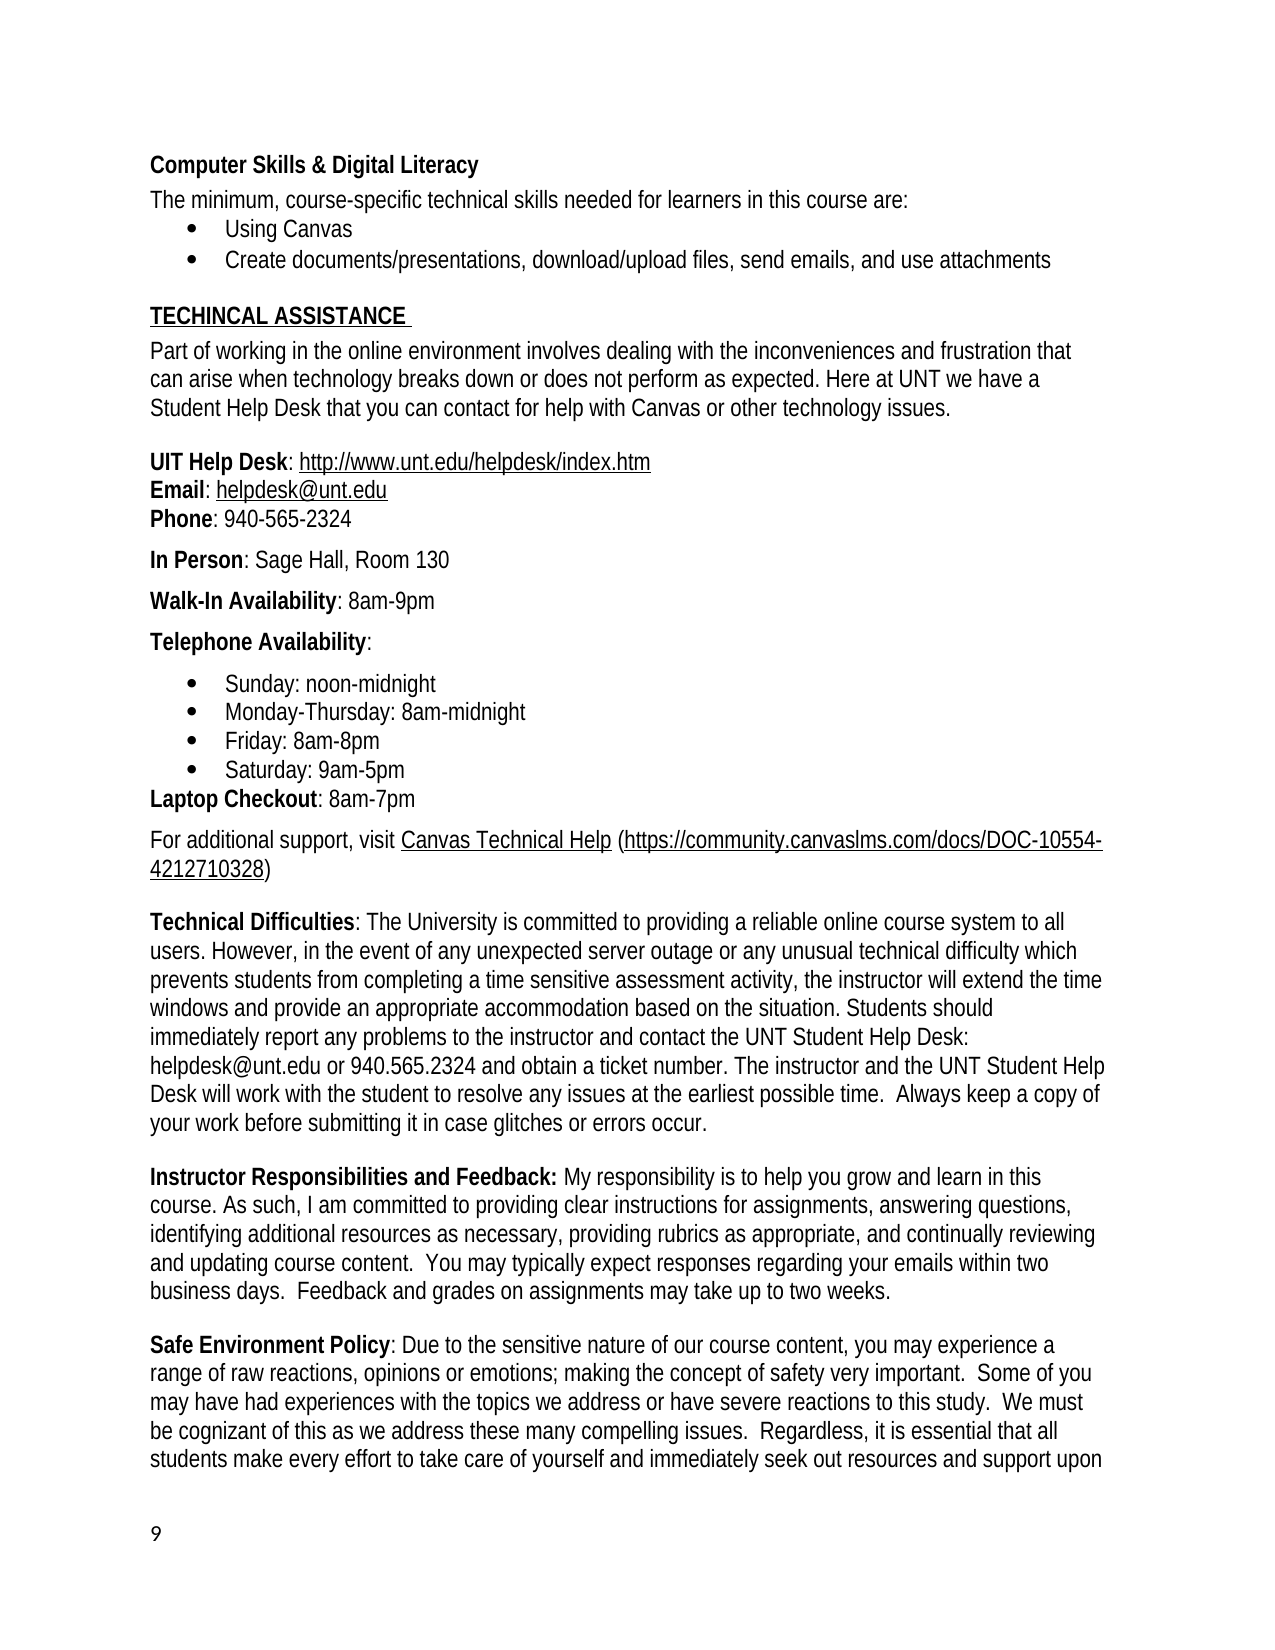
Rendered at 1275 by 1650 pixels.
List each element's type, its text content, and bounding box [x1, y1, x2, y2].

text Email: helpdesk@unt.edu [150, 475, 1125, 504]
list Friday: 8am-8pm [187, 726, 1110, 755]
text The minimum, course-specific technical skills needed for learners in this course are: [150, 185, 1125, 213]
subtitle Computer Skills & Digital Literacy [150, 150, 1125, 179]
text For additional support, visit Canvas Technical Help (https://community.canvaslms.com/docs/DOC-10554-4212710328) [150, 825, 1110, 882]
text Technical Difficulties: The University is committed to providing a reliable online course system to all users. However, in the event of any unexpected server outage or any unusual technical difficulty which prevents students from completing a time sensitive assessment activity, the instructor will extend the time windows and provide an appropriate accommodation based on the situation. Students should immediately report any problems to the instructor and contact the UNT Student Help Desk: helpdesk@unt.edu or 940.565.2324 and obtain a ticket number. The instructor and the UNT Student Help Desk will work with the student to resolve any issues at the earliest possible time. Always keep a copy of your work before submitting it in case glitches or errors occur. [150, 907, 1110, 1137]
text Telephone Availability: [150, 627, 1110, 656]
text UIT Help Desk: http://www.unt.edu/helpdesk/index.htm [150, 447, 1125, 475]
list Using Canvas [187, 213, 1125, 242]
list Sunday: noon-midnight [187, 668, 1110, 697]
list Monday-Thursday: 8am-midnight [187, 697, 1110, 726]
list Saturday: 9am-5pm [187, 755, 1110, 784]
text Part of working in the online environment involves dealing with the inconveniences and frustration that can arise when technology breaks down or does not perform as expected. Here at UNT we have a Student Help Desk that you can contact for help with Canvas or other technology issues. [150, 336, 1110, 422]
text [150, 1330, 1110, 1473]
text Instructor Responsibilities and Feedback: My responsibility is to help you grow and learn in this course. As such, I am committed to providing clear instructions for assignments, answering questions, identifying additional resources as necessary, providing rubrics as appropriate, and continually reviewing and updating course content. You may typically expect responses regarding your emails within two business days. Feedback and grades on assignments may take up to two weeks. [150, 1162, 1110, 1305]
subtitle TECHINCAL ASSISTANCE [150, 301, 1125, 329]
list Create documents/presentations, download/upload files, send emails, and use attachments [187, 245, 1125, 273]
text Phone: 940-565-2324 [150, 504, 432, 533]
text Walk-In Availability: 8am-9pm [150, 586, 1110, 615]
text Laptop Checkout: 8am-7pm [150, 784, 1110, 813]
text In Person: Sage Hall, Room 130 [150, 545, 469, 574]
